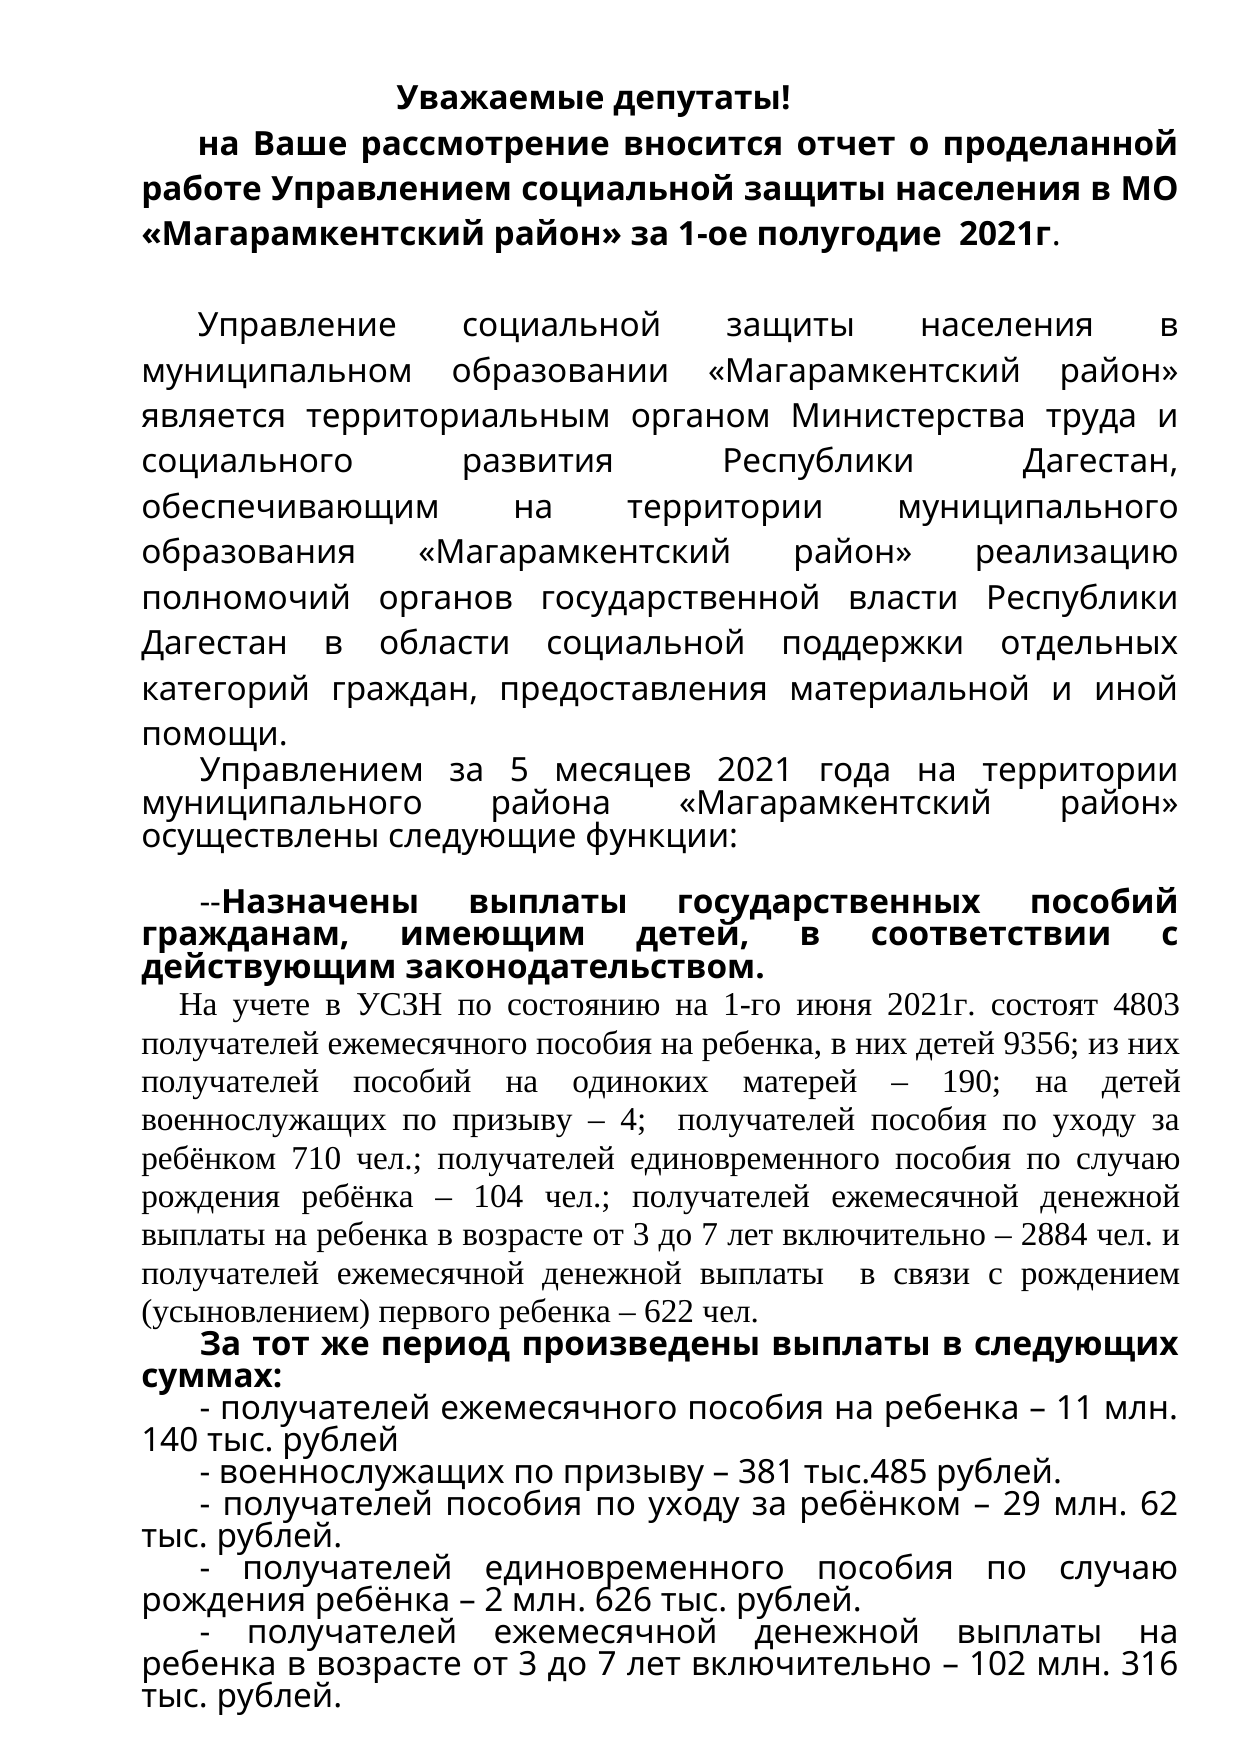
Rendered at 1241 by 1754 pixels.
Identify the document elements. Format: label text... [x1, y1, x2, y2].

text - военнослужащих по призыву – 381 тыс.485 рублей. [141, 1458, 1179, 1489]
text Уважаемые депутаты! [141, 74, 1179, 119]
text - получателей ежемесячной денежной выплаты на ребенка в возрасте от 3 до 7 лет включительно – 102 млн. 316 тыс. рублей. [141, 1617, 1179, 1713]
text - получателей ежемесячного пособия на ребенка – 11 млн. 140 тыс. рублей [141, 1394, 1179, 1458]
text --Назначены выплаты государственных пособий гражданам, имеющим детей, в соответствии с действующим законодательством. [141, 887, 1179, 985]
text Управление социальной защиты населения в муниципальном образовании «Магарамкентский район» является территориальным органом Министерства труда и социального развития Республики Дагестан, обеспечивающим на территории муниципального образования «Магарамкентский район» реализацию полномочий органов государственной власти Республики Дагестан в области социальной поддержки отдельных категорий граждан, предоставления материальной и иной помощи. [141, 301, 1179, 755]
text Управлением за 5 месяцев 2021 года на территории муниципального района «Магарамкентский район» осуществлены следующие функции: [141, 755, 1179, 854]
text На учете в УСЗН по состоянию на 1-го июня 2021г. состоят 4803 получателей ежемесячного пособия на ребенка, в них детей 9356; из них получателей пособий на одиноких матерей – 190; на детей военнослужащих по призыву – 4; получателей пособия по уходу за ребёнком 710 чел.; получателей единовременного пособия по случаю рождения ребёнка – 104 чел.; получателей ежемесячной денежной выплаты на ребенка в возрасте от 3 до 7 лет включительно – 2884 чел. и получателей ежемесячной денежной выплаты в связи с рождением (усыновлением) первого ребенка – 622 чел. [141, 985, 1181, 1330]
text на Ваше рассмотрение вносится отчет о проделанной работе Управлением социальной защиты населения в МО «Магарамкентский район» за 1-ое полугодие 2021г. [141, 119, 1179, 256]
text За тот же период произведены выплаты в следующих суммах: [141, 1330, 1179, 1394]
text - получателей единовременного пособия по случаю рождения ребёнка – 2 млн. 626 тыс. рублей. [141, 1553, 1179, 1617]
text - получателей пособия по уходу за ребёнком – 29 млн. 62 тыс. рублей. [141, 1489, 1179, 1553]
